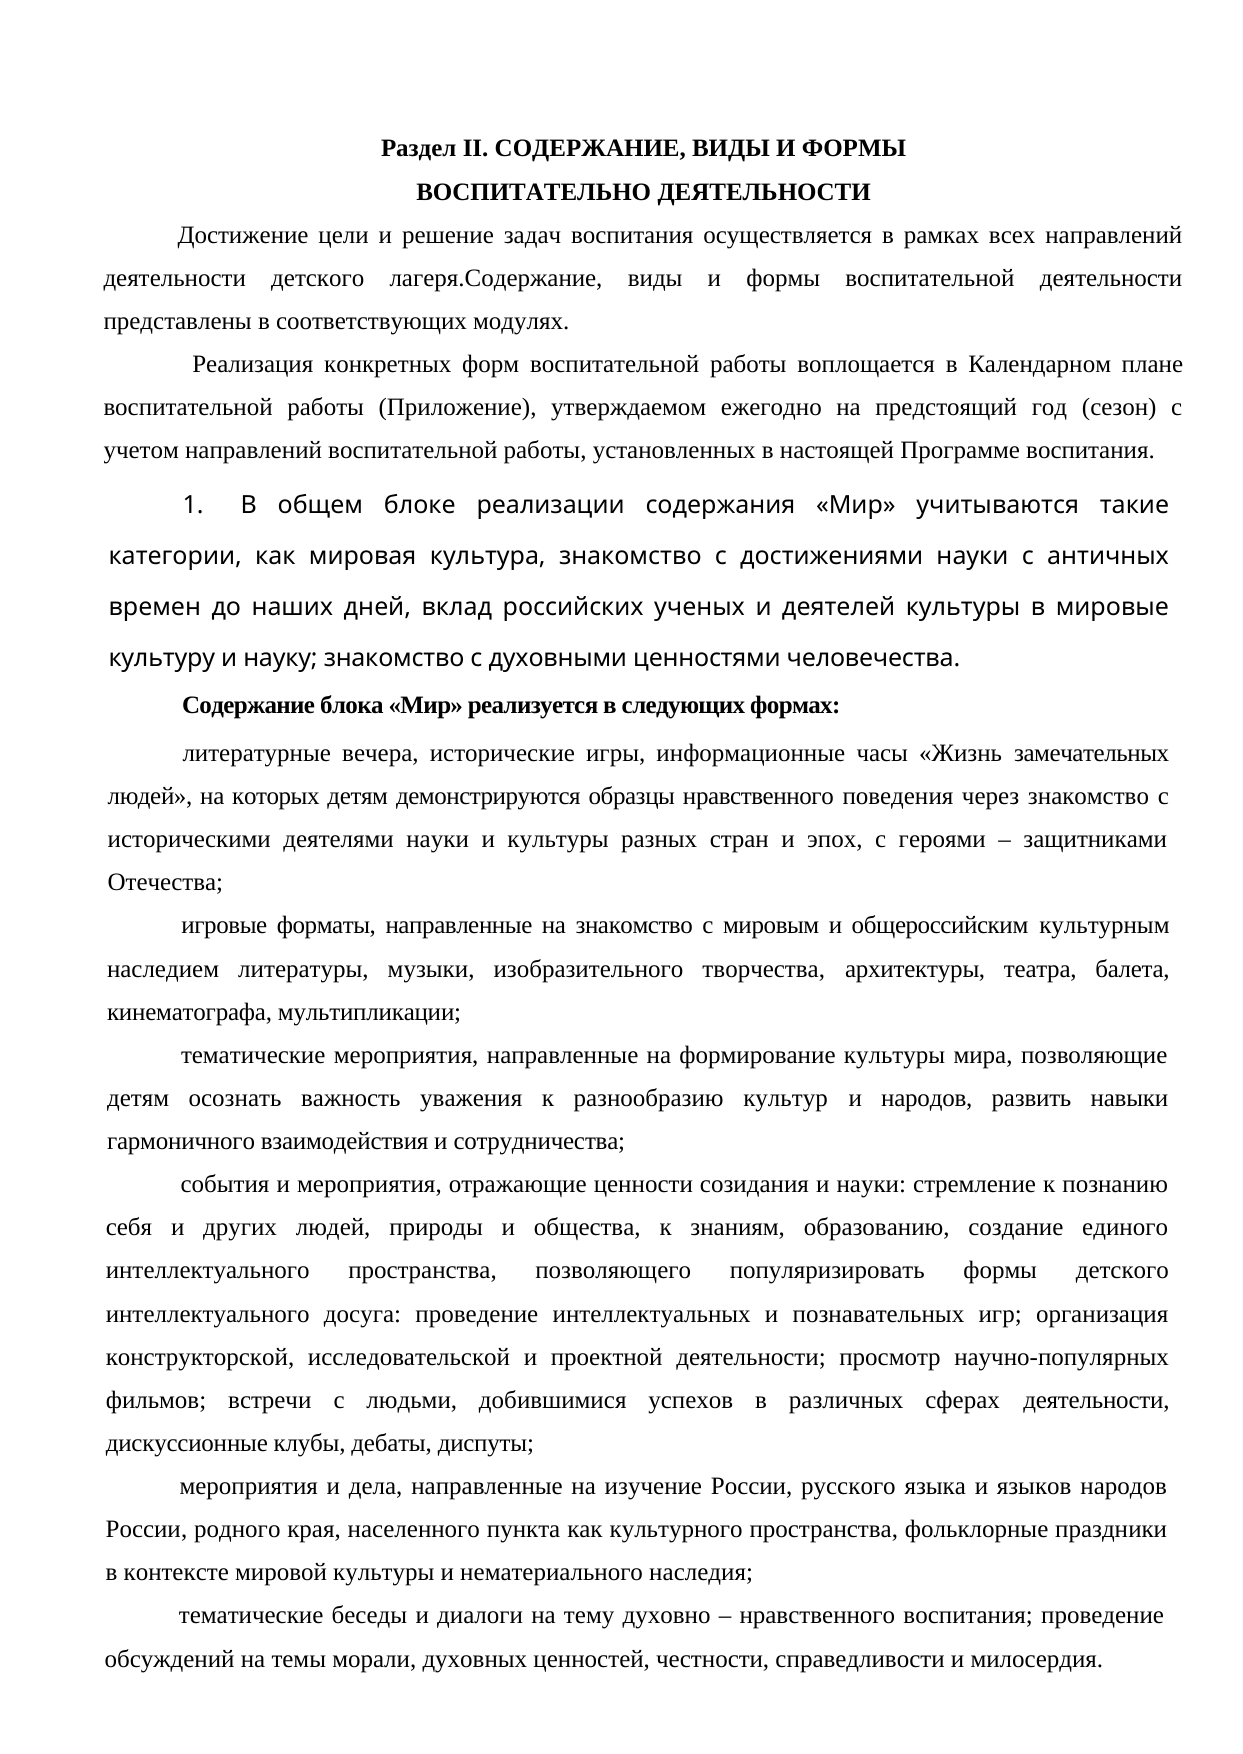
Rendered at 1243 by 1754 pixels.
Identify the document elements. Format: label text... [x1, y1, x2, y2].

text тематические мероприятия, направленные на формирование культуры мира, позволяющие детям осознать важность уважения к разнообразию культур и народов, развить навыки гармоничного взаимодействия и сотрудничества; [107, 1040, 1168, 1155]
text Содержание блока «Мир» реализуется в следующих формах: [182, 691, 1184, 719]
list В общем блоке реализации содержания «Мир» учитываются такие категории, как мировая культура, знакомство с достижениями науки с античных времен до наших дней, вклад российских ученых и деятелей культуры в мировые культуру и науку; знакомство с духовными ценностями человечества. [108, 486, 1170, 674]
text литературные вечера, исторические игры, информационные часы «Жизнь замечательных людей», на которых детям демонстрируются образцы нравственного поведения чеpeз знакомство с историческими деятелями науки и культуры разных стран и эпох, с героями – защитниками Отечества; [107, 738, 1169, 896]
subtitle Раздел II. СОДЕРЖАНИЕ, ВИДЫ И ФОРМЫ [103, 133, 1184, 162]
text события и мероприятия, отражающие ценности созидания и науки: стремление к познанию себя и других людей, природы и общества, к знаниям, образованию, создание единого интеллектуального пространства, позволяющего популяризировать формы детского интеллектуального досуга: проведение интеллектуальных и познавательных игр; организация конструкторской, исследовательской и проектной деятельности; просмотр научно-популярных фильмов; встречи с людьми, добившимися успехов в различных сферах деятельности, дискуссионные клубы, дебаты, диспуты; [106, 1169, 1169, 1457]
subtitle ВОСПИТАТЕЛЬНО ДЕЯТЕЛЬНОСТИ [103, 177, 1184, 205]
text Реализация конкретных форм воспитательной работы воплощается в Календарном плане воспитательной работы (Приложение), утверждаемом ежегодно на предстоящий год (сезон) с учетом направлений воспитательной работы, установленных в настоящей Программе воспитания. [103, 349, 1184, 464]
text игровые форматы, направленные на знакомство с мировым и общероссийским культурным наследием литературы, музыки, изобразительного творчества, архитектуры, театра, балета, кинематографа, мультипликации; [107, 911, 1169, 1026]
text мероприятия и дела, направленные на изучение России, русского языка и языков народов России, родного края, населенного пункта как культурного пространства, фольклорные праздники в контексте мировой культуры и нематериального наследия; [105, 1471, 1168, 1586]
text тематические беседы и диалоги на тему духовно – нравственного воспитания; проведение обсуждений на темы морали, духовных ценностей, честности, справедливости и милосердия. [104, 1601, 1165, 1672]
text Достижение цели и решение задач воспитания осуществляется в рамках всех направлений деятельности детского лагеря.Содержание, виды и формы воспитательной деятельности представлены в соответствующих модулях. [103, 220, 1184, 335]
